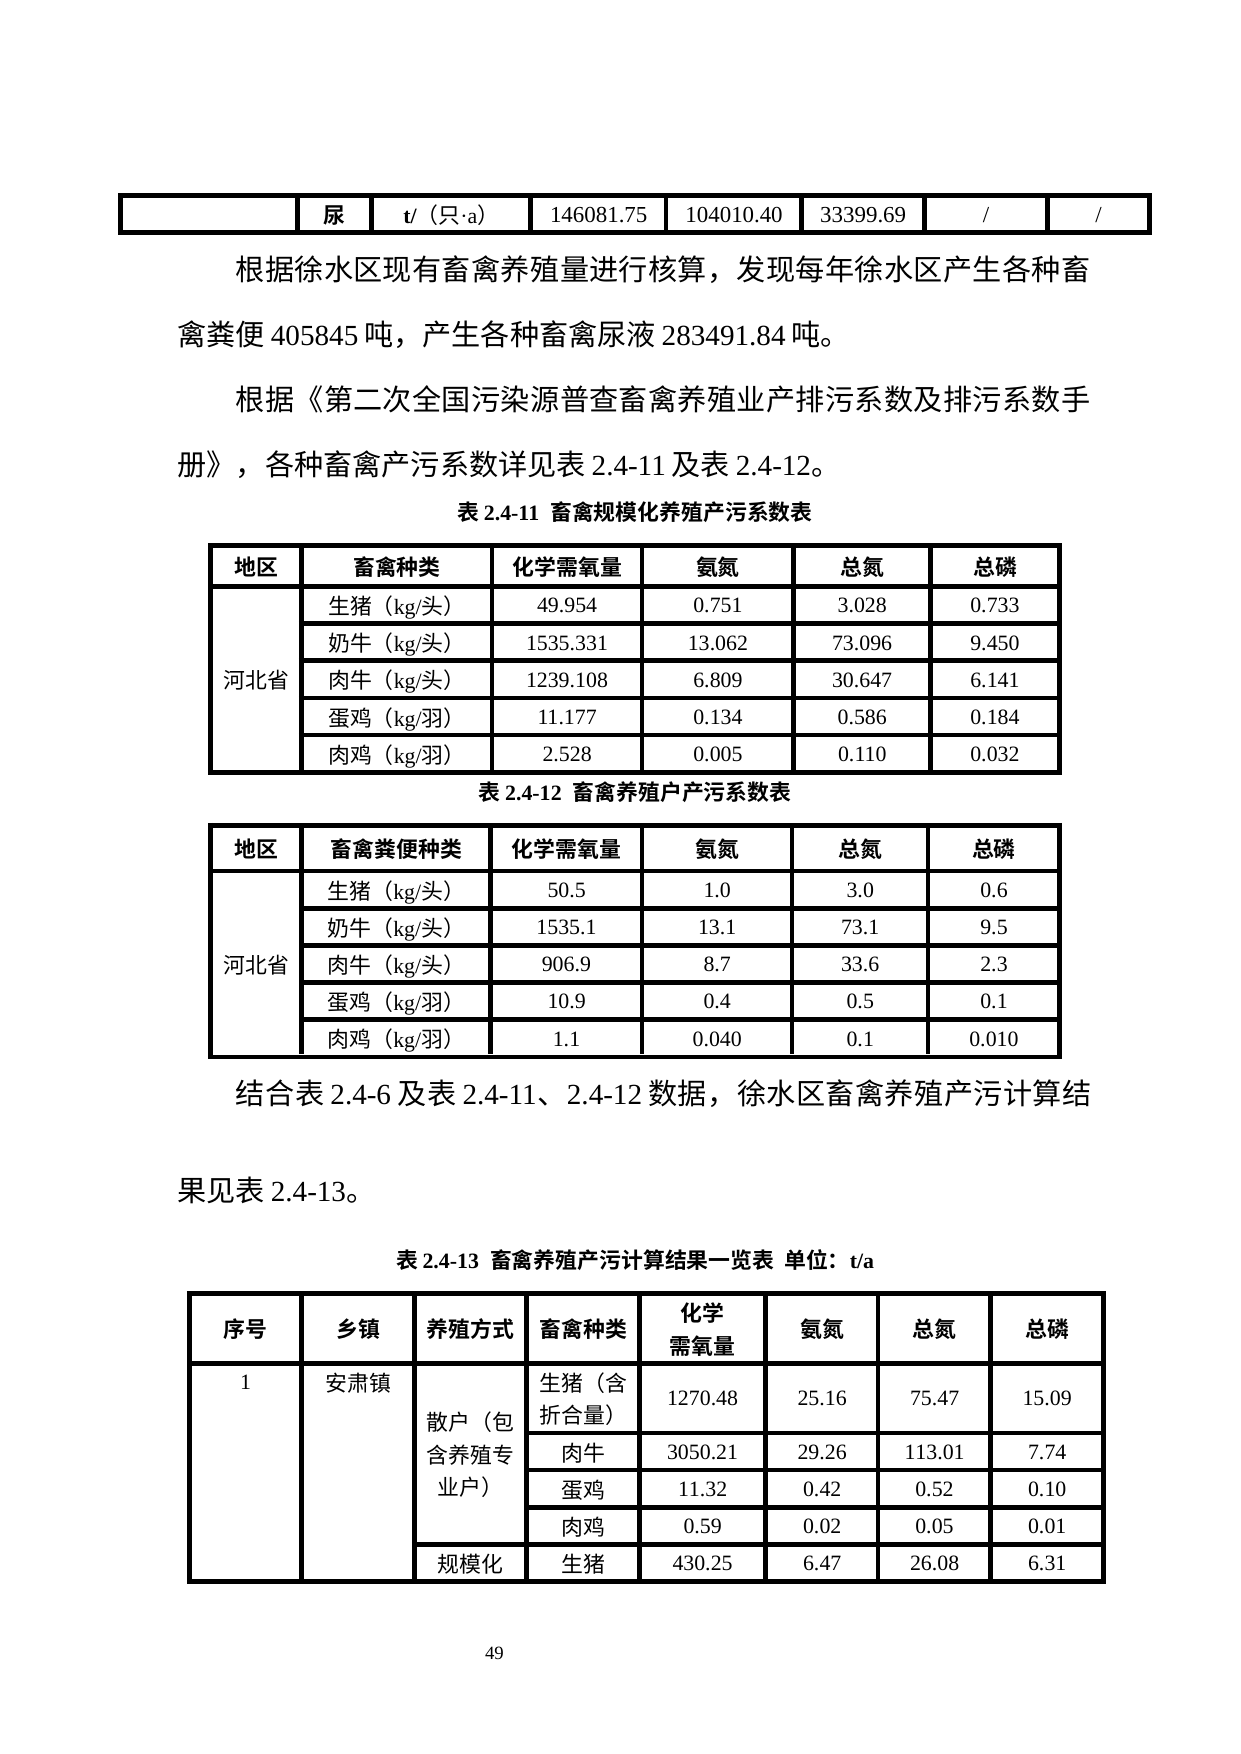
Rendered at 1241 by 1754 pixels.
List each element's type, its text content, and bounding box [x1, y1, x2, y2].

table_cell 肉牛 [529, 1435, 637, 1468]
table_header 畜禽种类 [304, 548, 490, 584]
table_header 化学需氧量 [494, 548, 640, 584]
text 表2.4-13 畜禽养殖产污计算结果一览表 单位：t/a [177, 1243, 1093, 1275]
table_cell 0.110 [796, 737, 928, 770]
table_cell 0.040 [644, 1022, 790, 1054]
text 结合表2.4-6及表2.4-11、2.4-12数据，徐水区畜禽养殖产污计算结果见表2.4-13。 [177, 1059, 1093, 1222]
table_header 总磷 [993, 1296, 1101, 1361]
table_cell 河北省 [213, 589, 299, 770]
table_cell 肉鸡 [529, 1510, 637, 1542]
table_cell 0.733 [933, 589, 1057, 621]
table_cell 0.184 [933, 700, 1057, 733]
table_cell 0.42 [768, 1472, 876, 1505]
table_header 畜禽种类 [529, 1296, 637, 1361]
table_cell 0.1 [930, 985, 1057, 1017]
table_cell 9.5 [930, 911, 1057, 943]
table_cell 0.005 [644, 737, 791, 770]
table_cell 肉鸡（kg/羽） [304, 1022, 488, 1054]
table_cell 3.0 [794, 873, 926, 906]
text 表2.4-12 畜禽养殖户产污系数表 [177, 774, 1093, 807]
table_header 总氮 [796, 548, 928, 584]
table_cell 7.74 [993, 1435, 1101, 1468]
table_cell 0.010 [930, 1022, 1057, 1054]
table_cell 0.02 [768, 1510, 876, 1542]
table_cell / [1050, 198, 1147, 230]
table_cell 25.16 [768, 1366, 876, 1431]
table_cell 50.5 [493, 873, 640, 906]
table_cell 1270.48 [642, 1366, 763, 1431]
table_cell 0.586 [796, 700, 928, 733]
table_cell 146081.75 [533, 198, 664, 230]
table_cell 0.10 [993, 1472, 1101, 1505]
table_cell 0.4 [644, 985, 790, 1017]
table_cell 6.809 [644, 663, 791, 696]
table_cell 430.25 [642, 1547, 763, 1579]
table_cell 9.450 [933, 626, 1057, 658]
table_cell 8.7 [644, 948, 790, 980]
table_header 总氮 [880, 1296, 988, 1361]
table_cell 肉鸡（kg/羽） [304, 737, 490, 770]
text 根据《第二次全国污染源普查畜禽养殖业产排污系数及排污系数手册》，各种畜禽产污系数详见表2.4-11及表2.4-12。 [177, 365, 1093, 495]
table_cell 肉牛（kg/头） [304, 663, 490, 696]
table_cell 尿 [300, 198, 369, 230]
table_cell 0.6 [930, 873, 1057, 906]
table_header 氨氮 [644, 828, 790, 868]
table_cell 1535.1 [493, 911, 640, 943]
table_header 养殖方式 [417, 1296, 524, 1361]
table_cell 906.9 [493, 948, 640, 980]
table_cell 75.47 [880, 1366, 988, 1431]
table_cell t/（只·a） [374, 198, 528, 230]
table_cell 生猪（kg/头） [304, 589, 490, 621]
table_cell 1.1 [493, 1022, 640, 1054]
table_cell 73.096 [796, 626, 928, 658]
table_header 氨氮 [768, 1296, 876, 1361]
table_cell 0.59 [642, 1510, 763, 1542]
table_cell 104010.40 [668, 198, 799, 230]
table_header 总磷 [930, 828, 1057, 868]
table_cell 33.6 [794, 948, 926, 980]
table_cell 0.52 [880, 1472, 988, 1505]
text 根据徐水区现有畜禽养殖量进行核算，发现每年徐水区产生各种畜禽粪便405845吨，产生各种畜禽尿液283491.84吨。 [177, 235, 1093, 365]
table_header 化学需氧量 [493, 828, 640, 868]
table_cell 10.9 [493, 985, 640, 1017]
table_cell 13.1 [644, 911, 790, 943]
table_cell 29.26 [768, 1435, 876, 1468]
table_cell 合计 [123, 198, 295, 230]
table_cell 生猪（kg/头） [304, 873, 488, 906]
table_cell 26.08 [880, 1547, 988, 1579]
table_cell 49.954 [494, 589, 640, 621]
table_cell 0.5 [794, 985, 926, 1017]
table_cell / [927, 198, 1045, 230]
table_cell 蛋鸡（kg/羽） [304, 985, 488, 1017]
table_cell 规模化 [417, 1547, 524, 1579]
table_header 氨氮 [644, 548, 791, 584]
table_cell 15.09 [993, 1366, 1101, 1431]
table_header 地区 [213, 828, 299, 868]
table_header 总磷 [933, 548, 1057, 584]
text 表2.4-11 畜禽规模化养殖产污系数表 [177, 495, 1093, 527]
table_cell 1 [192, 1366, 299, 1579]
table_cell 0.032 [933, 737, 1057, 770]
table_cell 安肃镇 [304, 1366, 412, 1579]
table_cell 奶牛（kg/头） [304, 911, 488, 943]
table_cell 6.31 [993, 1547, 1101, 1579]
table_cell 蛋鸡 [529, 1472, 637, 1505]
table_cell 0.134 [644, 700, 791, 733]
table_cell 3050.21 [642, 1435, 763, 1468]
table_cell 肉牛（kg/头） [304, 948, 488, 980]
table_cell 113.01 [880, 1435, 988, 1468]
table_header 序号 [192, 1296, 299, 1361]
table_cell 0.05 [880, 1510, 988, 1542]
table_cell 11.177 [494, 700, 640, 733]
table_cell 蛋鸡（kg/羽） [304, 700, 490, 733]
table_cell 0.1 [794, 1022, 926, 1054]
table_cell 33399.69 [804, 198, 922, 230]
table_header 乡镇 [304, 1296, 412, 1361]
table_cell 生猪（含折合量） [529, 1366, 637, 1431]
table_cell 1239.108 [494, 663, 640, 696]
table_cell 73.1 [794, 911, 926, 943]
table_cell 30.647 [796, 663, 928, 696]
table_cell 河北省 [213, 873, 299, 1054]
table_cell 11.32 [642, 1472, 763, 1505]
table_cell 0.01 [993, 1510, 1101, 1542]
table_cell 3.028 [796, 589, 928, 621]
table_cell 1535.331 [494, 626, 640, 658]
table_header 化学 需氧量 [642, 1296, 763, 1361]
table_header 总氮 [794, 828, 926, 868]
table_cell 0.751 [644, 589, 791, 621]
table_cell 13.062 [644, 626, 791, 658]
table_cell 6.47 [768, 1547, 876, 1579]
table_cell 2.3 [930, 948, 1057, 980]
table_cell 散户（包含养殖专业户） [417, 1366, 524, 1542]
table_header 地区 [213, 548, 299, 584]
table_header 畜禽粪便种类 [304, 828, 488, 868]
table_cell 6.141 [933, 663, 1057, 696]
table_cell 2.528 [494, 737, 640, 770]
table_cell 生猪 [529, 1547, 637, 1579]
table_cell 1.0 [644, 873, 790, 906]
table_cell 奶牛（kg/头） [304, 626, 490, 658]
